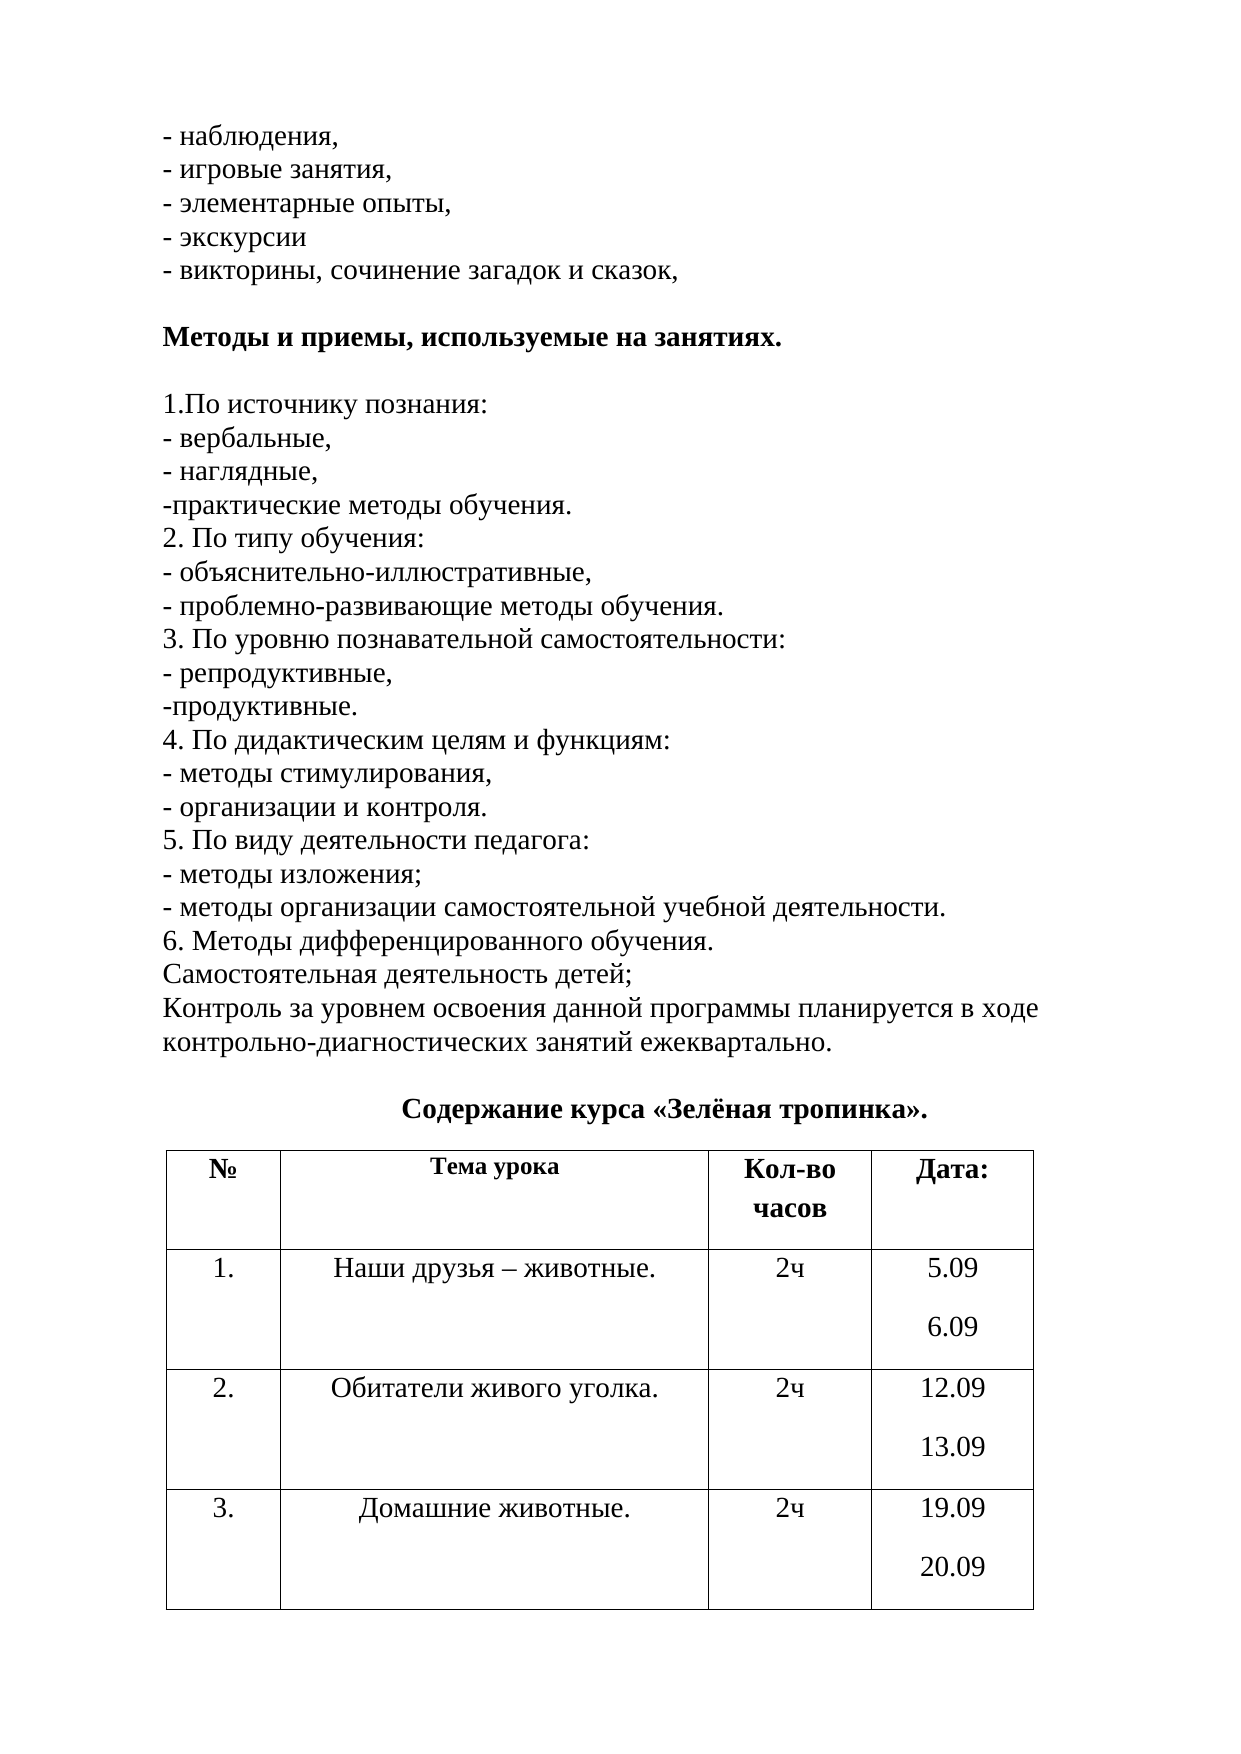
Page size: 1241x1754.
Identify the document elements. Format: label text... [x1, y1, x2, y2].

table_header № [167, 1151, 280, 1249]
text Содержание курса «Зелёная тропинка». [177, 1091, 1152, 1124]
text -продуктивные. [162, 688, 1152, 722]
text -практические методы обучения. [162, 487, 1152, 521]
text 1.По источнику познания: [162, 386, 1152, 420]
table_cell Наши друзья – животные. [281, 1250, 708, 1369]
table_header Тема урока [281, 1151, 708, 1249]
table_cell 2ч [709, 1250, 871, 1369]
table_cell 3. [167, 1490, 280, 1608]
text - объяснительно-иллюстративные, [162, 554, 1152, 588]
table_cell Обитатели живого уголка. [281, 1370, 708, 1489]
table_cell 12.09 13.09 [872, 1370, 1033, 1489]
table_cell 5.09 6.09 [872, 1250, 1033, 1369]
table_cell 2ч [709, 1490, 871, 1608]
text - организации и контроля. [162, 789, 1152, 822]
table_cell 19.09 20.09 [872, 1490, 1033, 1608]
text - методы стимулирования, [162, 755, 1152, 789]
text 4. По дидактическим целям и функциям: [162, 722, 1152, 755]
table_cell 1. [167, 1250, 280, 1369]
text 3. По уровню познавательной самостоятельности: [162, 621, 1152, 655]
text Самостоятельная деятельность детей; [162, 957, 1152, 990]
text - репродуктивные, [162, 655, 1152, 688]
text - викторины, сочинение загадок и сказок, [162, 252, 1152, 286]
text - наблюдения, [162, 118, 1152, 152]
text Контроль за уровнем освоения данной программы планируется в ходе контрольно-диагностических занятий ежеквартально. [162, 990, 1152, 1057]
text 2. По типу обучения: [162, 521, 1152, 554]
table_header Кол-во часов [709, 1151, 871, 1249]
text - вербальные, [162, 420, 1152, 453]
text - проблемно-развивающие методы обучения. [162, 588, 1152, 621]
table_header Дата: [872, 1151, 1033, 1249]
text Методы и приемы, используемые на занятиях. [162, 319, 1152, 353]
table_cell 2. [167, 1370, 280, 1489]
table_cell Домашние животные. [281, 1490, 708, 1608]
text - методы организации самостоятельной учебной деятельности. [162, 889, 1152, 923]
text - методы изложения; [162, 856, 1152, 889]
text - наглядные, [162, 453, 1152, 487]
text 6. Методы дифференцированного обучения. [162, 923, 1152, 957]
text 5. По виду деятельности педагога: [162, 822, 1152, 856]
table_cell 2ч [709, 1370, 871, 1489]
text - игровые занятия, [162, 152, 1152, 185]
text - элементарные опыты, [162, 185, 1152, 219]
text - экскурсии [162, 219, 1152, 252]
